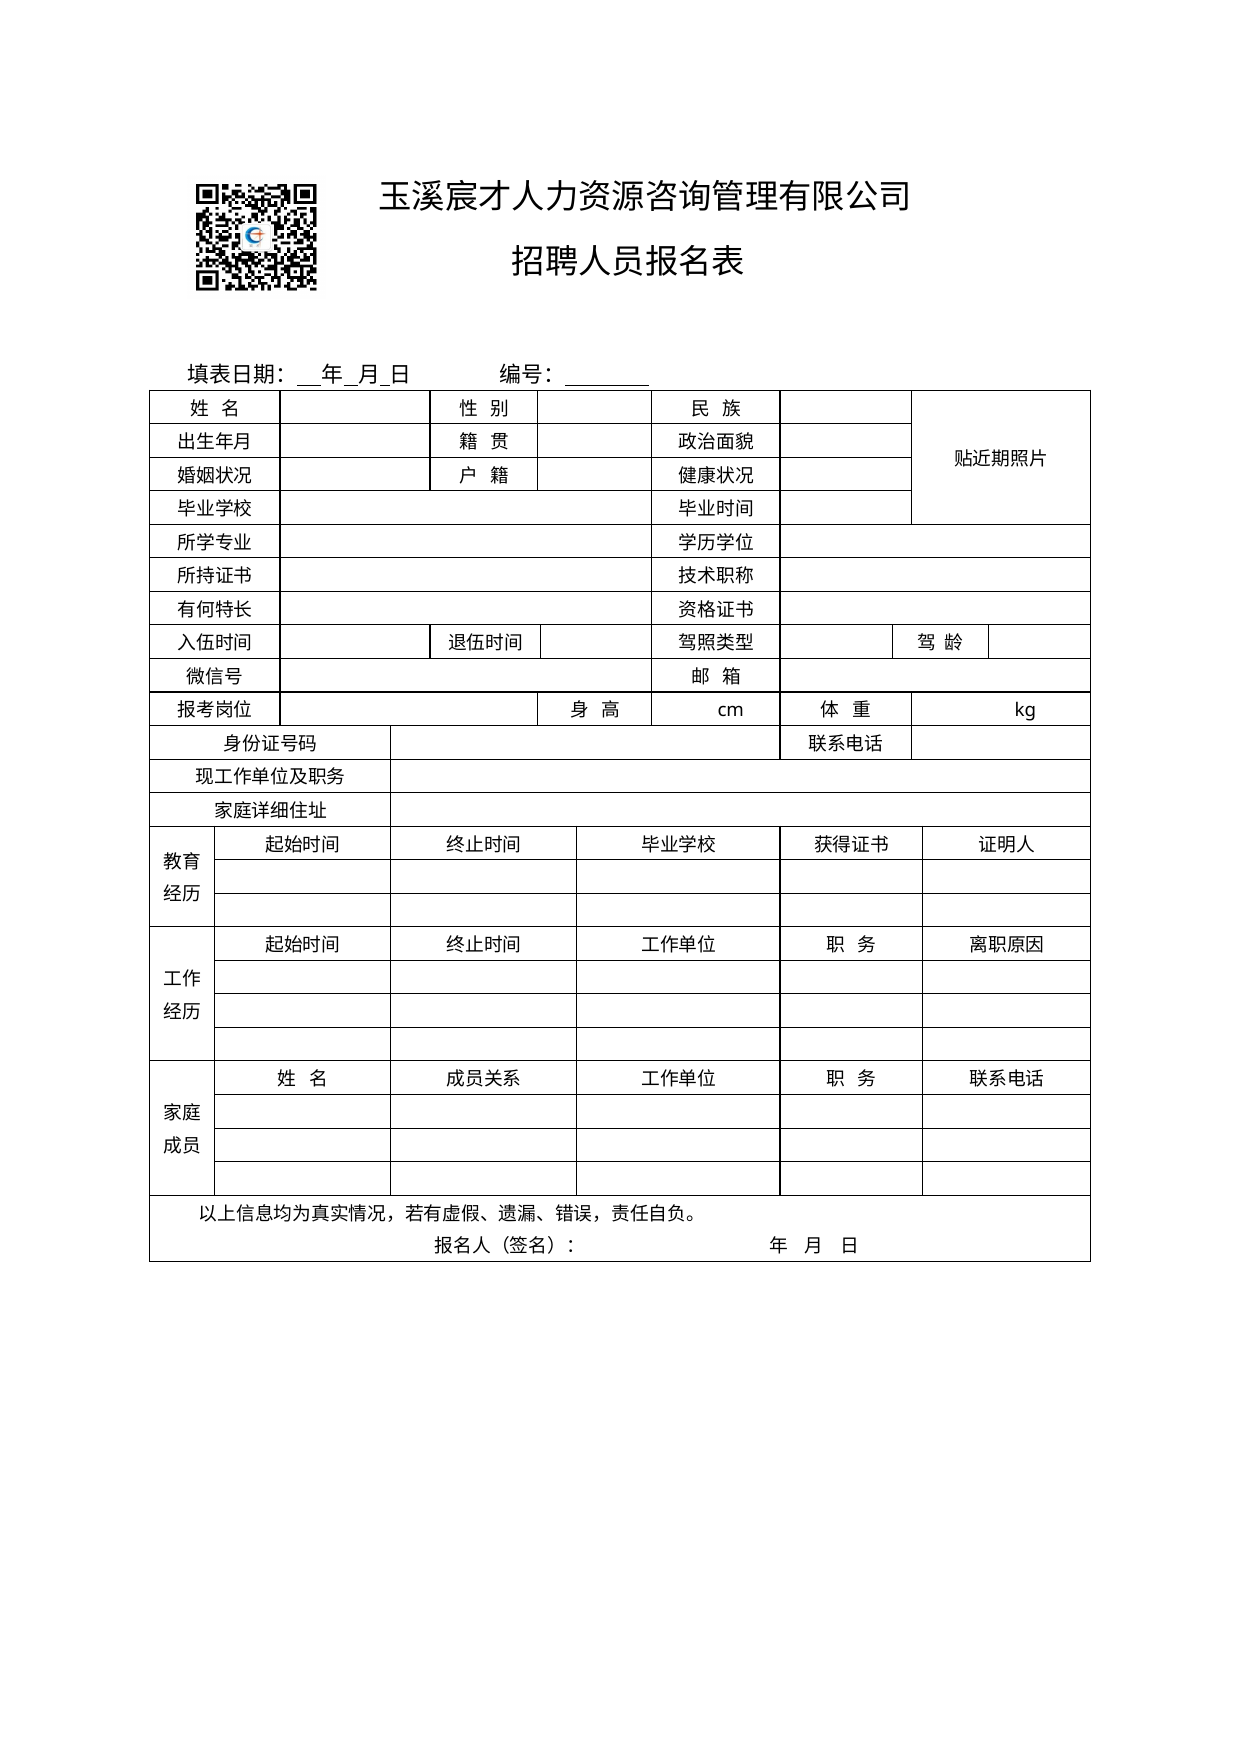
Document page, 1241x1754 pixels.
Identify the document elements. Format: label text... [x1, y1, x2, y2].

table_cell [989, 625, 1090, 658]
table_cell 职 务 [781, 1061, 922, 1094]
table_cell [538, 458, 651, 490]
table_cell [281, 693, 537, 725]
table_cell 邮 箱 [652, 659, 779, 691]
table_cell 身 高 [538, 693, 651, 725]
table_cell [781, 1129, 922, 1161]
table_cell [923, 1129, 1090, 1161]
table_cell [215, 894, 390, 926]
table_cell [281, 659, 651, 691]
table_cell 姓 名 [215, 1061, 390, 1094]
table_cell 毕业学校 [150, 491, 279, 524]
table_cell [781, 1162, 922, 1194]
table_cell 学历学位 [652, 525, 779, 557]
table_cell [781, 558, 1090, 591]
table_cell [281, 558, 651, 591]
table_cell 成员关系 [391, 1061, 576, 1094]
table_cell 联系电话 [923, 1061, 1090, 1094]
table_cell [281, 525, 651, 557]
text 填表日期： 年 月 日 编号： [187, 357, 1053, 389]
table_cell [912, 726, 1090, 758]
table_cell [281, 592, 651, 624]
table_cell [781, 491, 911, 524]
table_cell [923, 894, 1090, 926]
table_cell [781, 1095, 922, 1127]
table_header 民 族 [652, 391, 779, 423]
table_cell [923, 1095, 1090, 1127]
table_cell kg [912, 693, 1090, 725]
table_cell [281, 424, 429, 457]
table_cell 以上信息均为真实情况，若有虚假、遗漏、错误，责任自负。 报名人（签名）： 年 月 日 [150, 1196, 1090, 1261]
table_cell cm [652, 693, 779, 725]
table_cell [577, 1129, 779, 1161]
table_cell 所持证书 [150, 558, 279, 591]
table_cell 驾 龄 [893, 625, 988, 658]
table_cell 现工作单位及职务 [150, 760, 390, 792]
table_cell 户 籍 [431, 458, 537, 490]
table_cell [923, 961, 1090, 993]
table_header [781, 391, 911, 423]
table_cell [391, 860, 576, 893]
table_cell [781, 424, 911, 457]
table_cell 驾照类型 [652, 625, 779, 658]
text 玉溪宸才人力资源咨询管理有限公司 [187, 162, 1053, 227]
table_cell [215, 1129, 390, 1161]
table_cell [577, 1162, 779, 1194]
table_cell [577, 961, 779, 993]
table_cell 政治面貌 [652, 424, 779, 457]
table_cell [391, 994, 576, 1027]
table_cell 籍 贯 [431, 424, 537, 457]
picture [186, 175, 326, 299]
table_cell 工作经历 [150, 927, 214, 1060]
table_cell [391, 1095, 576, 1127]
table_cell 离职原因 [923, 927, 1090, 960]
table_cell 报考岗位 [150, 693, 279, 725]
table_cell 教育经历 [150, 827, 214, 926]
table_cell 退伍时间 [431, 625, 540, 658]
table_cell 终止时间 [391, 827, 576, 859]
table_cell 终止时间 [391, 927, 576, 960]
table_cell 资格证书 [652, 592, 779, 624]
table_cell [391, 961, 576, 993]
table_cell 有何特长 [150, 592, 279, 624]
table_cell [923, 860, 1090, 893]
table_cell [781, 525, 1090, 557]
table_cell [923, 1028, 1090, 1060]
table_cell 家庭详细住址 [150, 793, 390, 826]
table_cell [215, 1028, 390, 1060]
table_cell [215, 1162, 390, 1194]
table_cell [538, 424, 651, 457]
table_cell 入伍时间 [150, 625, 279, 658]
table_cell [577, 860, 779, 893]
table_cell [281, 458, 429, 490]
table_cell 家庭成员 [150, 1061, 214, 1194]
table_cell 证明人 [923, 827, 1090, 859]
table_cell [577, 1028, 779, 1060]
table_cell [577, 894, 779, 926]
table_header 性 别 [431, 391, 537, 423]
table_cell [781, 1028, 922, 1060]
table_cell [781, 860, 922, 893]
table_cell [577, 994, 779, 1027]
table_cell [281, 491, 651, 524]
table_cell [391, 726, 779, 758]
table_cell [781, 625, 892, 658]
table_cell 获得证书 [781, 827, 922, 859]
table_cell [781, 592, 1090, 624]
table_cell 技术职称 [652, 558, 779, 591]
table_cell 工作单位 [577, 1061, 779, 1094]
table_cell [541, 625, 651, 658]
table_cell [391, 894, 576, 926]
table_cell [215, 994, 390, 1027]
table_cell [781, 961, 922, 993]
table_cell [391, 760, 1090, 792]
table_cell 毕业时间 [652, 491, 779, 524]
table_cell 所学专业 [150, 525, 279, 557]
table_cell [781, 659, 1090, 691]
table_cell [391, 1129, 576, 1161]
text 招聘人员报名表 [326, 227, 1053, 292]
table_header 贴近期照片 [912, 391, 1090, 524]
table_cell 健康状况 [652, 458, 779, 490]
table_cell 体 重 [781, 693, 911, 725]
table_cell [215, 961, 390, 993]
table_cell [923, 1162, 1090, 1194]
table_header 姓 名 [150, 391, 279, 423]
table_cell [781, 994, 922, 1027]
table_cell 起始时间 [215, 827, 390, 859]
table_cell 身份证号码 [150, 726, 390, 758]
table_cell [391, 793, 1090, 826]
table_cell 微信号 [150, 659, 279, 691]
table_cell [281, 625, 429, 658]
table_cell [215, 860, 390, 893]
table_cell [781, 458, 911, 490]
table_cell 工作单位 [577, 927, 779, 960]
table_cell 婚姻状况 [150, 458, 279, 490]
table_cell 职 务 [781, 927, 922, 960]
table_header [281, 391, 429, 423]
table_cell [391, 1028, 576, 1060]
table_cell 起始时间 [215, 927, 390, 960]
table_cell 毕业学校 [577, 827, 779, 859]
table_cell 出生年月 [150, 424, 279, 457]
table_header [538, 391, 651, 423]
table_cell [923, 994, 1090, 1027]
table_cell [577, 1095, 779, 1127]
table_cell [215, 1095, 390, 1127]
table_cell 联系电话 [781, 726, 911, 758]
table_cell [391, 1162, 576, 1194]
table_cell [781, 894, 922, 926]
